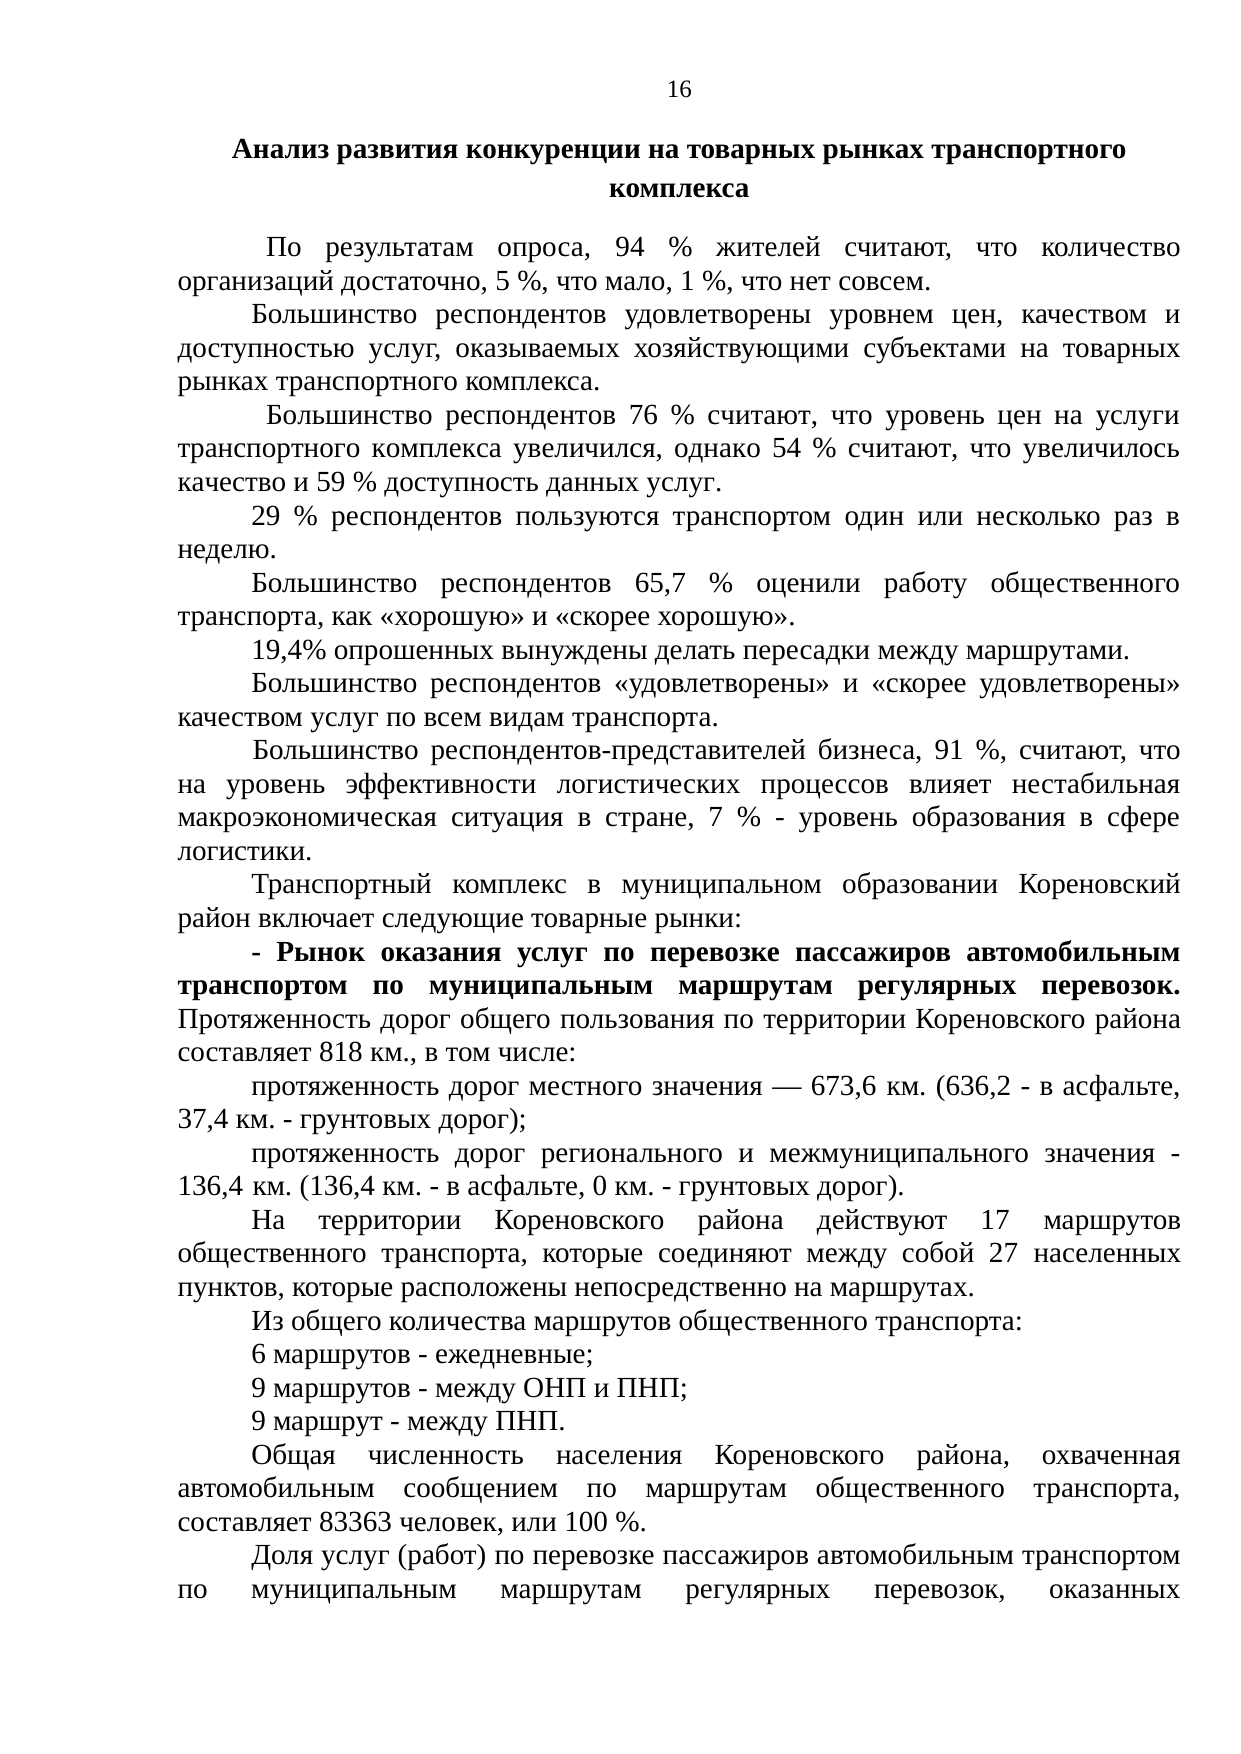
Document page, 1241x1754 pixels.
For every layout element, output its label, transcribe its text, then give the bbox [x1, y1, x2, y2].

text Из общего количества маршрутов общественного транспорта: [177, 1303, 1181, 1336]
text Большинство респондентов-представителей бизнеса, 91 %, считают, что на уровень эффективности логистических процессов влияет нестабильная макроэкономическая ситуация в стране, 7 % - уровень образования в сфере логистики. [177, 732, 1181, 867]
text Большинство респондентов 65,7 % оценили работу общественного транспорта, как «хорошую» и «скорее хорошую». [177, 565, 1181, 632]
text 29 % респондентов пользуются транспортом один или несколько раз в неделю. [177, 498, 1181, 565]
text По результатам опроса, 94 % жителей считают, что количество организаций достаточно, 5 %, что мало, 1 %, что нет совсем. [177, 229, 1181, 296]
text 19,4% опрошенных вынуждены делать пересадки между маршрутами. [177, 632, 1181, 665]
text - Рынок оказания услуг по перевозке пассажиров автомобильным транспортом по муниципальным маршрутам регулярных перевозок. Протяженность дорог общего пользования по территории Кореновского района составляет 818 км., в том числе: [177, 934, 1181, 1068]
text На территории Кореновского района действуют 17 маршрутов общественного транспорта, которые соединяют между собой 27 населенных пунктов, которые расположены непосредственно на маршрутах. [177, 1202, 1181, 1303]
list Анализ развития конкуренции на товарных рынках транспортного комплекса [177, 131, 1181, 203]
text Большинство респондентов удовлетворены уровнем цен, качеством и доступностью услуг, оказываемых хозяйствующими субъектами на товарных рынках транспортного комплекса. [177, 296, 1181, 397]
text протяженность дорог местного значения — 673,6 км. (636,2 - в асфальте, 37,4 км. - грунтовых дорог); [177, 1068, 1181, 1135]
text Большинство респондентов «удовлетворены» и «скорее удовлетворены» качеством услуг по всем видам транспорта. [177, 665, 1181, 732]
text 9 маршрут - между ПНП. [177, 1403, 1181, 1437]
text 6 маршрутов - ежедневные; [177, 1336, 1181, 1370]
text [177, 1537, 1181, 1604]
text 9 маршрутов - между ОНП и ПНП; [177, 1370, 1181, 1403]
text Общая численность населения Кореновского района, охваченная автомобильным сообщением по маршрутам общественного транспорта, составляет 83363 человек, или 100 %. [177, 1437, 1181, 1537]
text Транспортный комплекс в муниципальном образовании Кореновский район включает следующие товарные рынки: [177, 867, 1181, 934]
text Большинство респондентов 76 % считают, что уровень цен на услуги транспортного комплекса увеличился, однако 54 % считают, что увеличилось качество и 59 % доступность данных услуг. [177, 397, 1181, 498]
text протяженность дорог регионального и межмуниципального значения -136,4 км. (136,4 км. - в асфальте, 0 км. - грунтовых дорог). [177, 1135, 1181, 1202]
